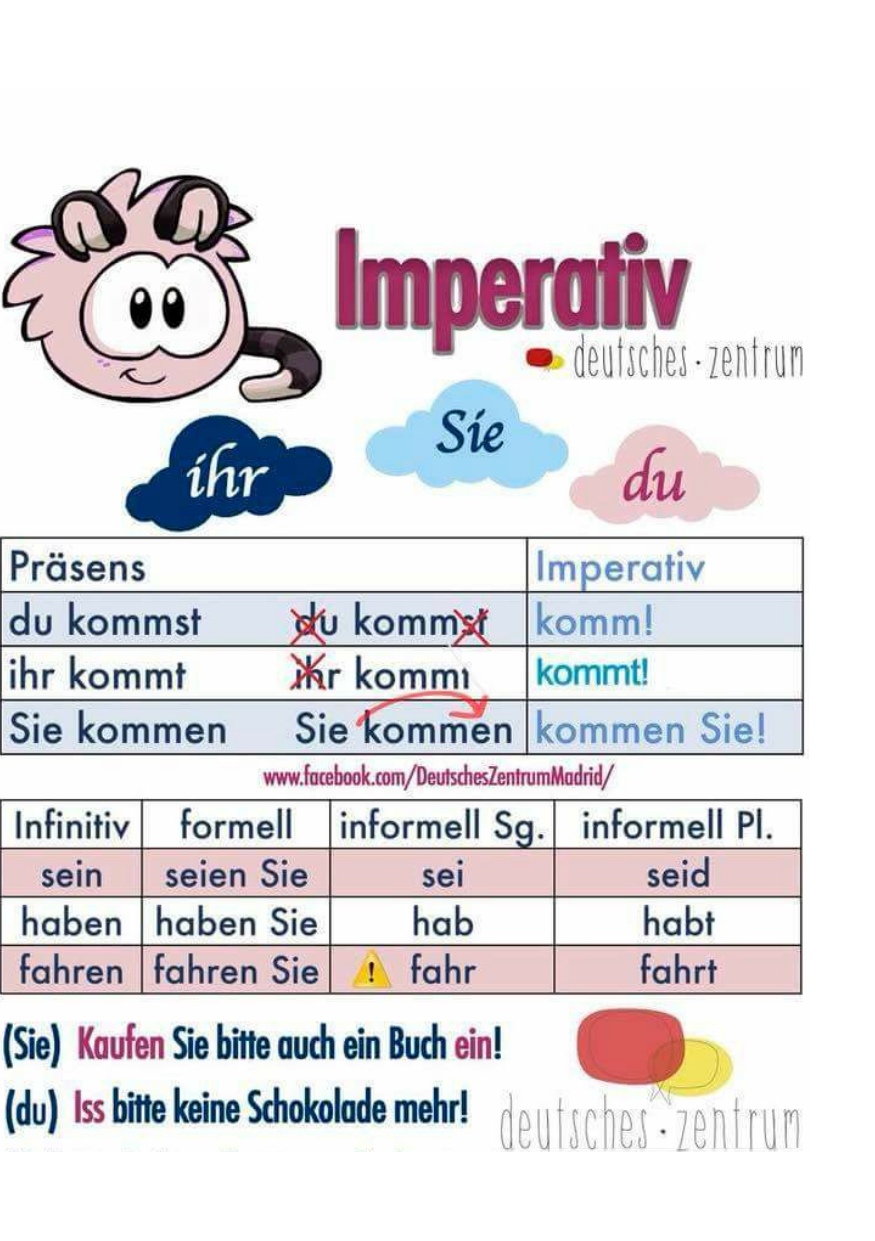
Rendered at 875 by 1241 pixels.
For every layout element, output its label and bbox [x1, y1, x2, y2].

picture [0, 88, 810, 1152]
